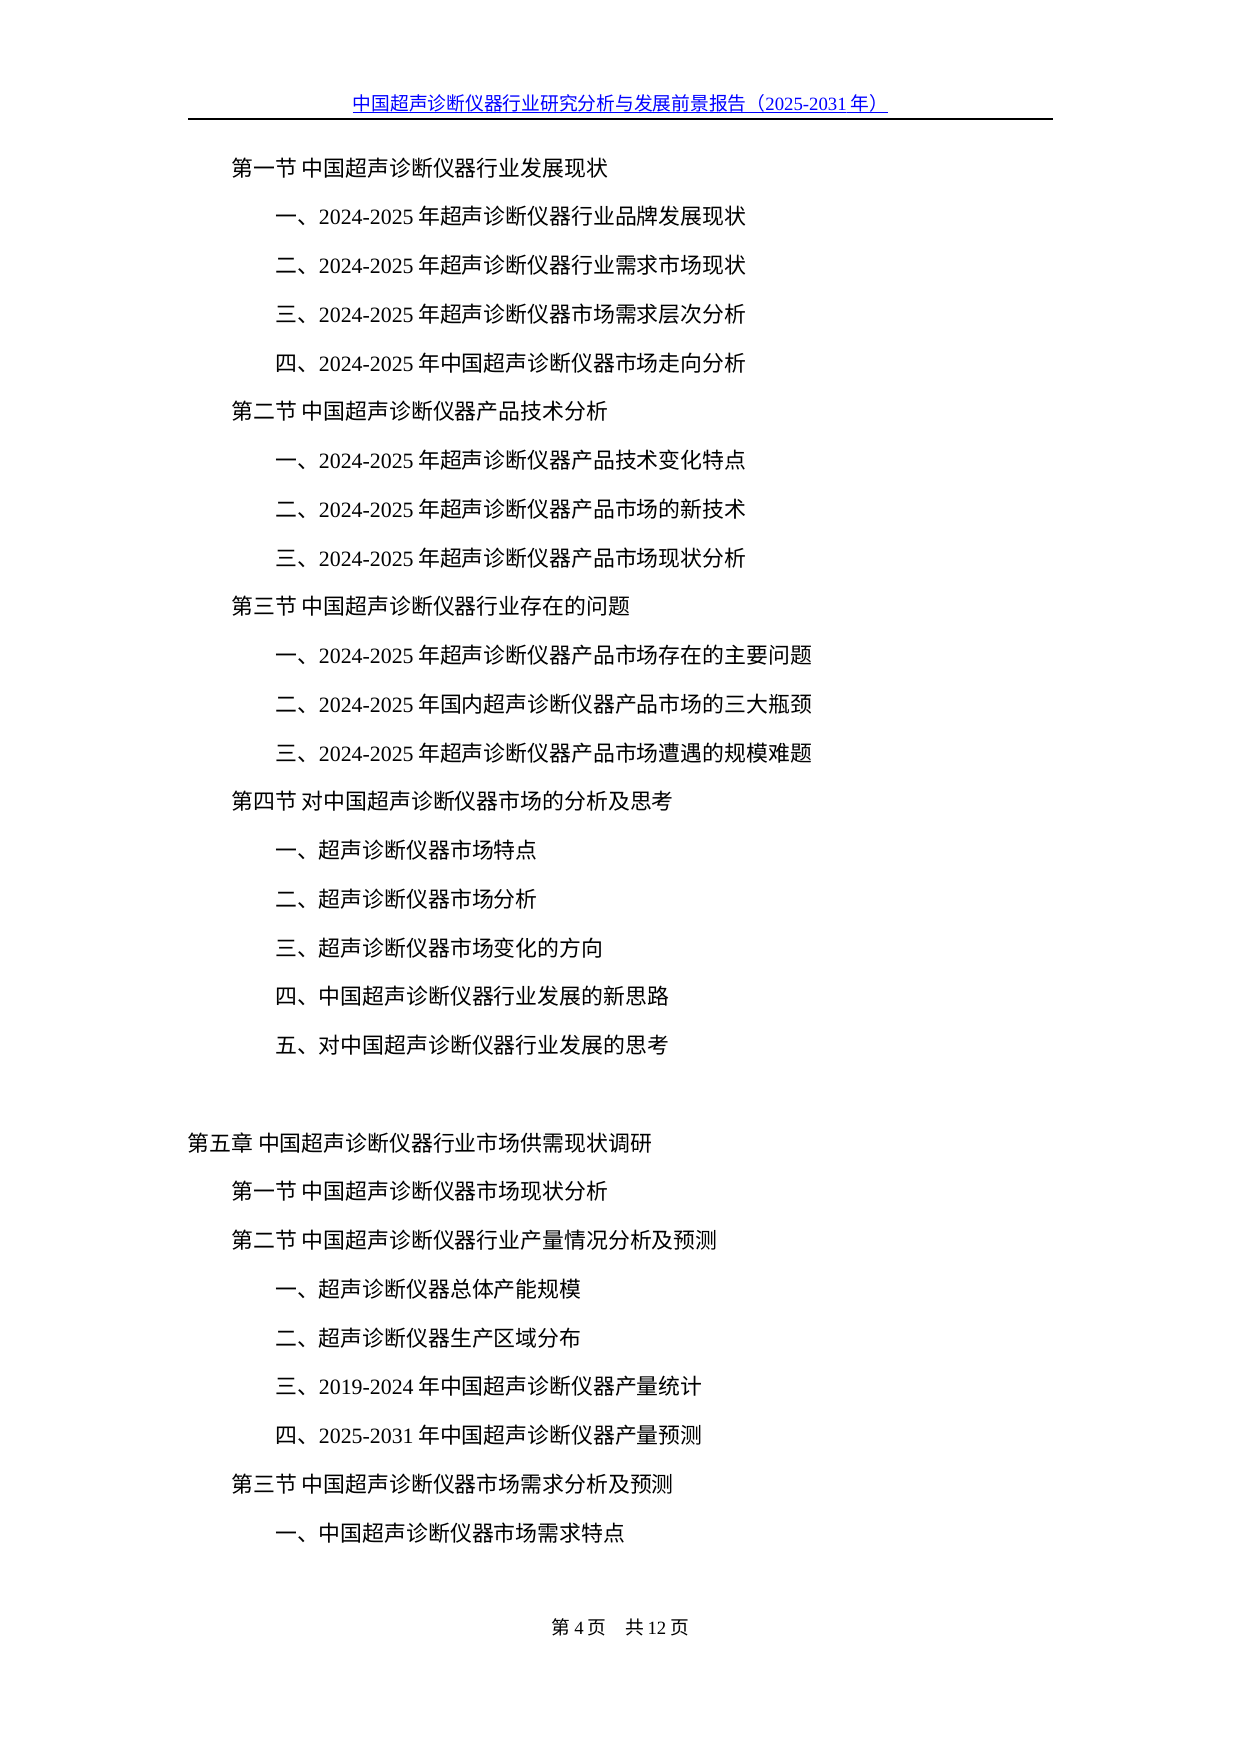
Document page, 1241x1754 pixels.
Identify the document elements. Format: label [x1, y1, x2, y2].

text [187, 150, 1053, 1548]
